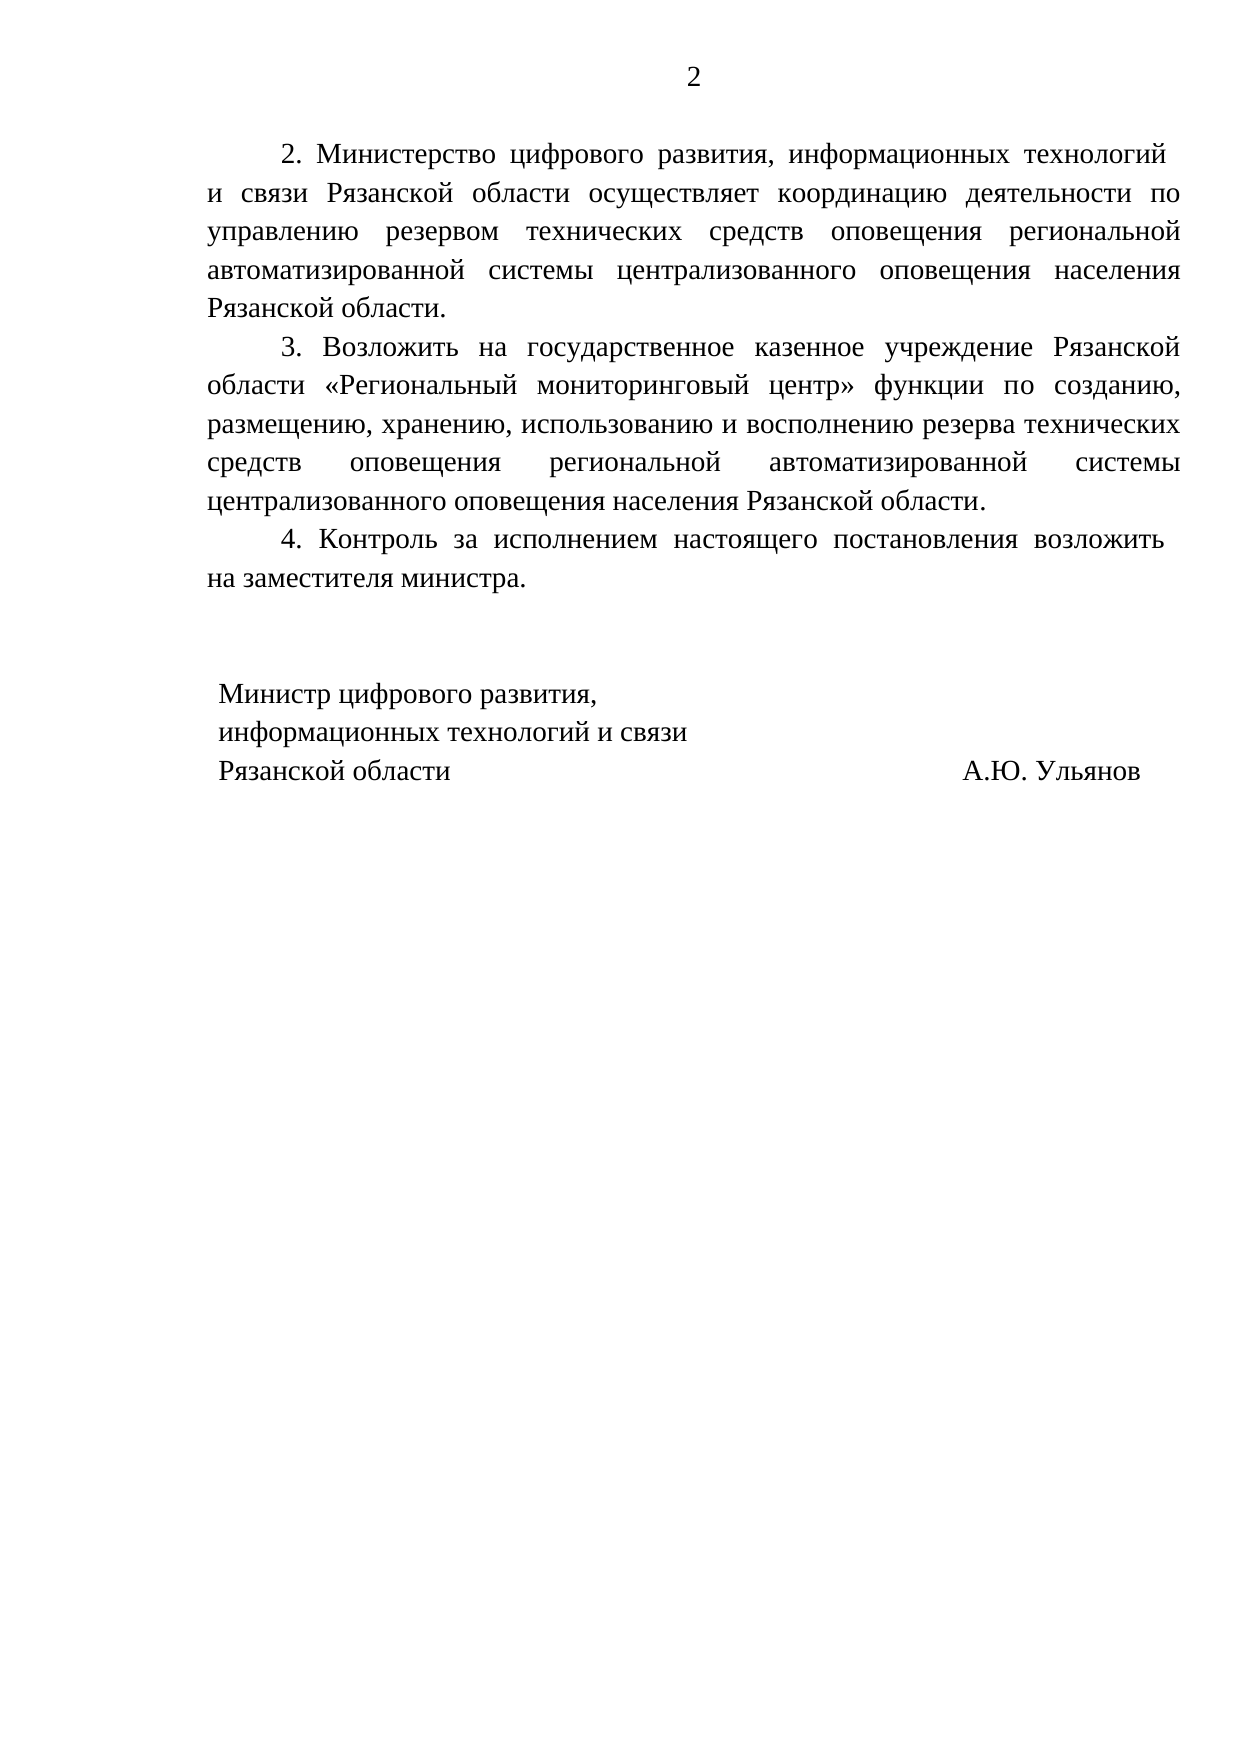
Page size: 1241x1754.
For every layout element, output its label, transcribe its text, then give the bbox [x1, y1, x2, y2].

text 2. Министерство цифрового развития, информационных технологий и связи Рязанской области осуществляет координацию деятельности по управлению резервом технических средств оповещения региональной автоматизированной системы централизованного оповещения населения Рязанской области. [207, 136, 1181, 324]
text 3. Возложить на государственное казенное учреждение Рязанской области «Региональный мониторинговый центр» функции по созданию, размещению, хранению, использованию и восполнению резерва технических средств оповещения региональной автоматизированной системы централизованного оповещения населения Рязанской области. [207, 329, 1181, 517]
table_header А.Ю. Ульянов [851, 676, 1152, 791]
table_header Министр цифрового развития, информационных технологий и связи Рязанской области [207, 676, 851, 791]
text 4. Контроль за исполнением настоящего постановления возложить на заместителя министра. [207, 522, 1181, 594]
text 2 [207, 59, 1181, 93]
